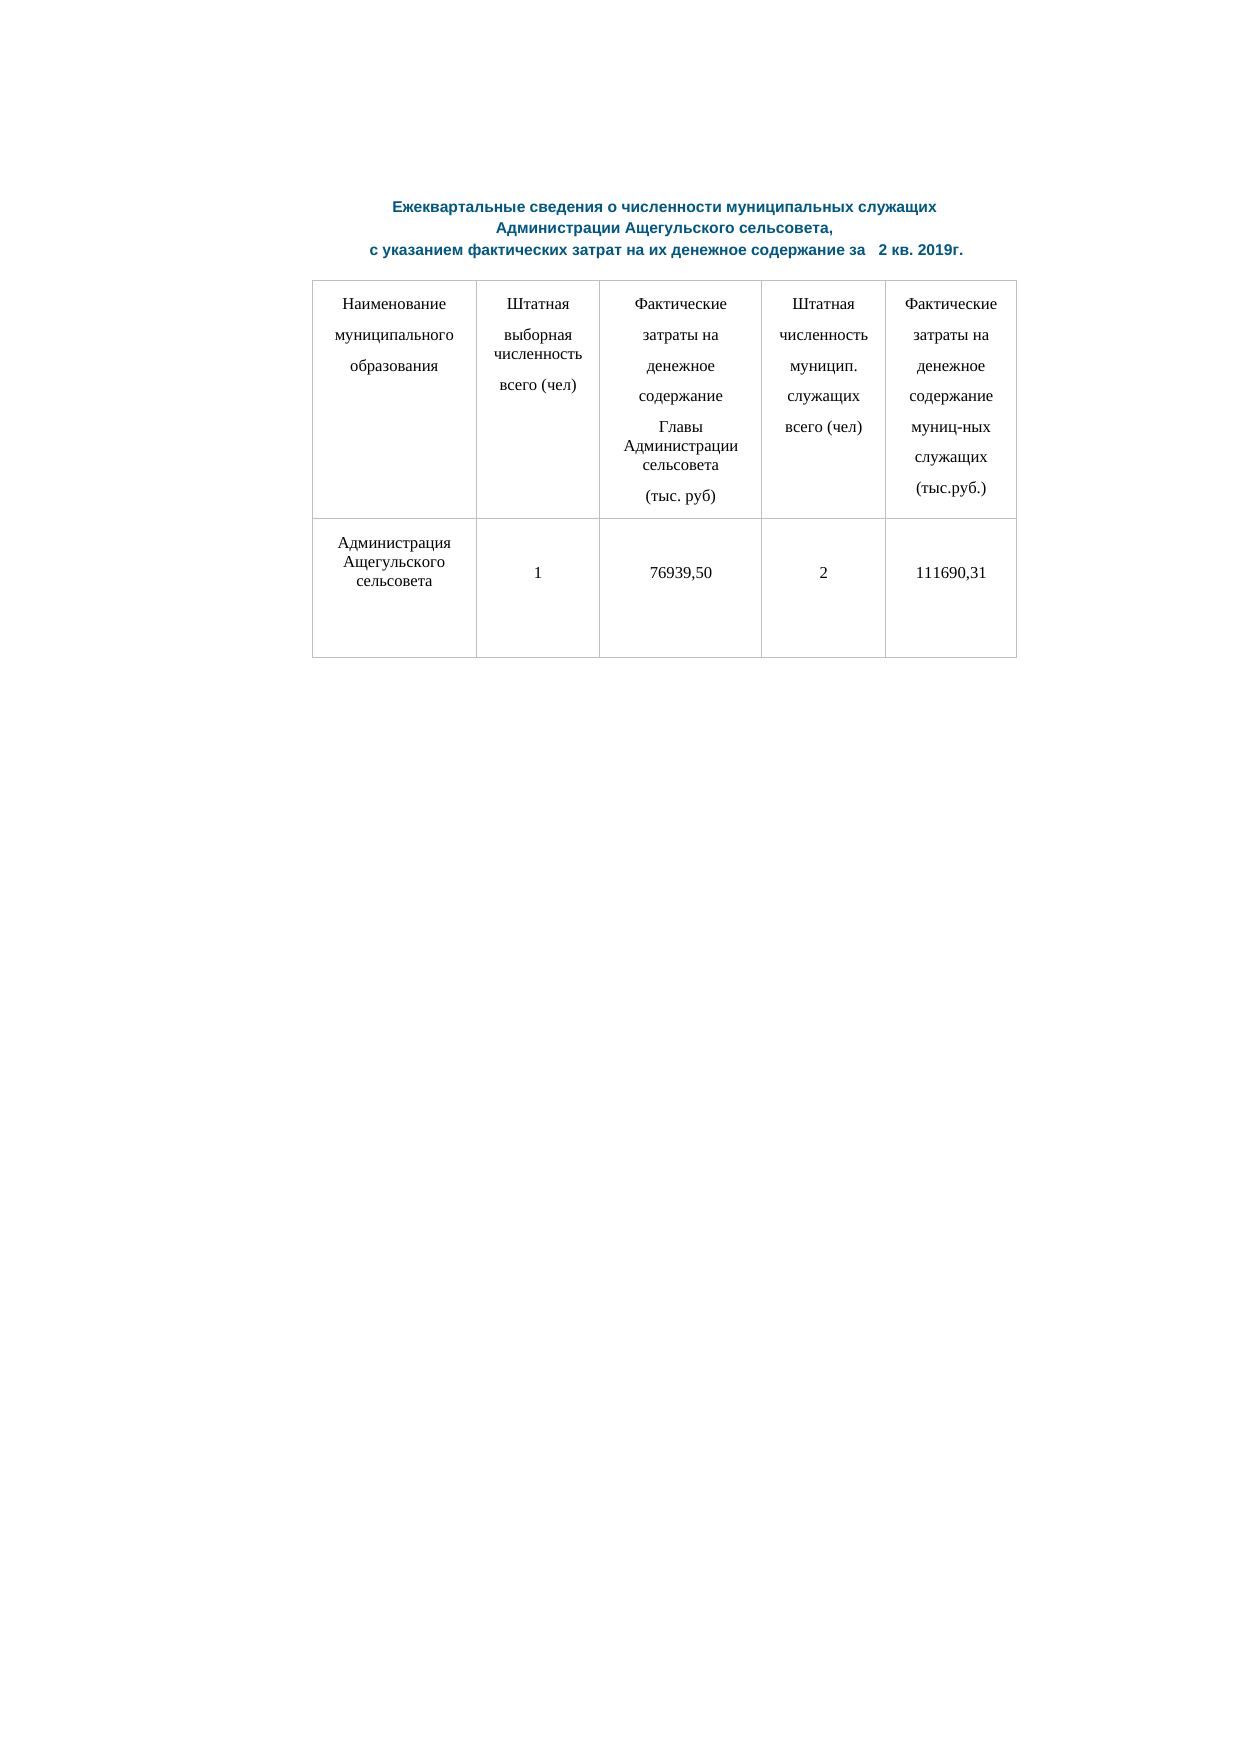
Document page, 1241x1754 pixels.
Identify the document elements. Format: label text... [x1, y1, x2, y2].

table_cell Администрация Ащегульского сельсовета [313, 519, 476, 657]
table_header Наименование муниципального образования [313, 281, 476, 518]
table_header Фактические затраты на денежное содержание Главы Администрации сельсовета (тыс. руб) [600, 281, 761, 518]
table_cell 2 [762, 519, 885, 657]
table_header Фактические затраты на денежное содержание муниц-ных служащих (тыс.руб.) [886, 281, 1016, 518]
text с указанием фактических затрат на их денежное содержание за 2 кв. 2019г. [177, 240, 1152, 258]
table_cell 1 [477, 519, 599, 657]
table_cell 76939,50 [600, 519, 761, 657]
text Администрации Ащегульского сельсовета, [177, 219, 1152, 237]
text Ежеквартальные сведения о численности муниципальных служащих [177, 198, 1152, 216]
table_header Штатная выборная численность всего (чел) [477, 281, 599, 518]
table_cell 111690,31 [886, 519, 1016, 657]
table_header Штатная численность муницип. служащих всего (чел) [762, 281, 885, 518]
